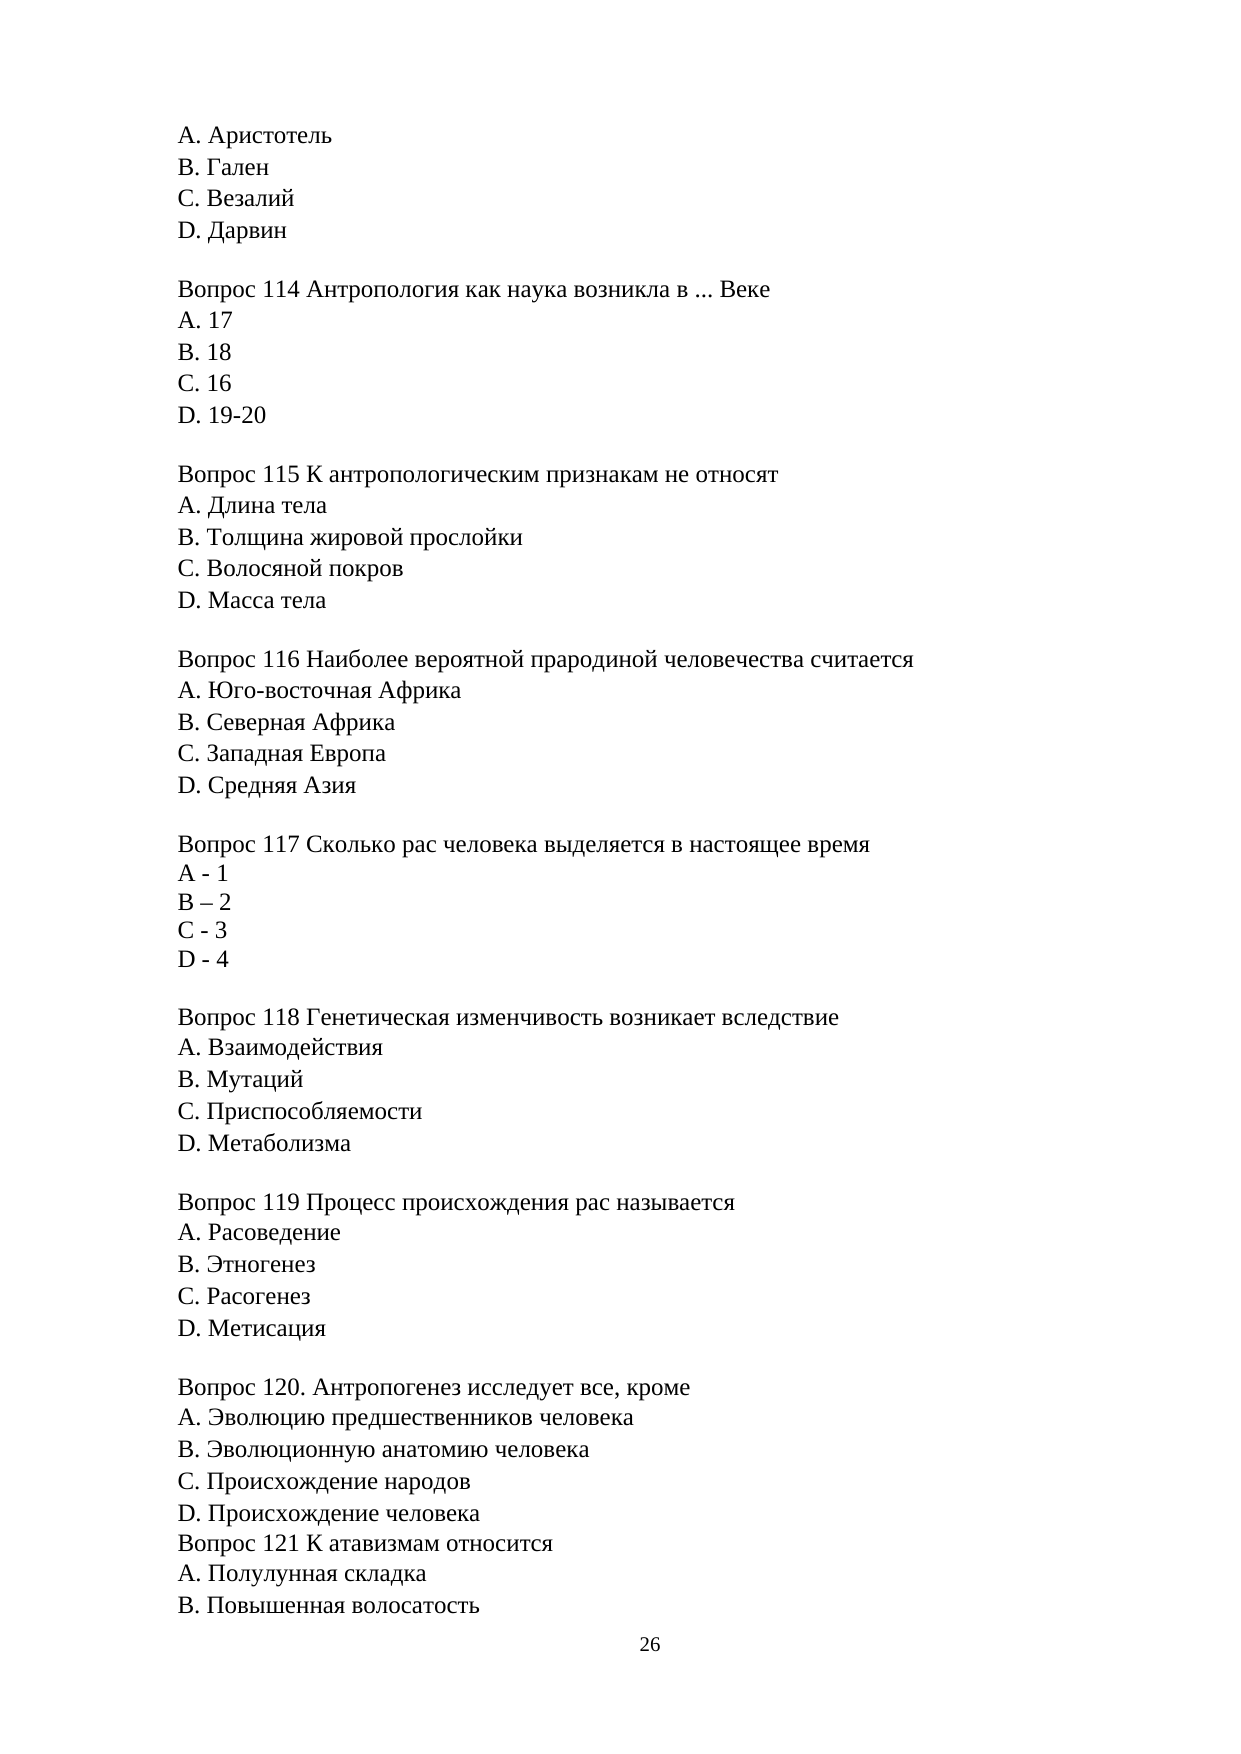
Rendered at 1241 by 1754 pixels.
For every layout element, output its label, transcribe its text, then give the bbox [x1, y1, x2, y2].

text D - 4 [177, 944, 1122, 973]
table_cell C. Расогенез [176, 1279, 349, 1311]
text Вопрос 117 Сколько рас человека выделяется в настоящее время [177, 829, 1122, 858]
table_cell D. Дарвин [176, 214, 340, 246]
table_cell D. 19-20 [176, 399, 274, 431]
table_cell D. Метисация [176, 1311, 349, 1343]
text A - 1 [177, 858, 1122, 887]
table_header A. Взаимодействия [176, 1031, 430, 1062]
table_cell B. Мутаций [176, 1063, 430, 1094]
table_header A. Расоведение [176, 1216, 349, 1247]
table_header A. Аристотель [176, 118, 340, 150]
table_cell C. Волосяной покров [176, 552, 531, 584]
table_cell B. Гален [176, 150, 340, 182]
text Вопрос 114 Антропология как наука возникла в ... Веке [177, 274, 1122, 303]
table_cell D. Средняя Азия [176, 769, 469, 801]
table_header A. Эволюцию предшественников человека [176, 1401, 642, 1432]
table_cell C. Западная Европа [176, 737, 469, 769]
table_header A. Юго-восточная Африка [176, 673, 469, 705]
table_cell D. Происхождение человека [176, 1496, 642, 1528]
table_cell C. 16 [176, 367, 274, 399]
table_cell D. Метаболизма [176, 1126, 430, 1158]
text Вопрос 118 Генетическая изменчивость возникает вследствие [177, 1002, 1122, 1031]
table_header A. Полулунная складка [176, 1557, 488, 1589]
text B – 2 [177, 887, 1122, 916]
table_cell B. Этногенез [176, 1248, 349, 1279]
table_cell B. Повышенная волосатость [176, 1589, 488, 1621]
table_cell B. 18 [176, 335, 274, 367]
text Вопрос 115 К антропологическим признакам не относят [177, 459, 1122, 488]
table_cell C. Везалий [176, 182, 340, 214]
table_cell B. Толщина жировой прослойки [176, 520, 531, 552]
text Вопрос 116 Наиболее вероятной прародиной человечества считается [177, 644, 1122, 673]
table_header A. 17 [176, 303, 274, 335]
text C - 3 [177, 916, 1122, 944]
table_cell D. Масса тела [176, 584, 531, 616]
text Вопрос 119 Процесс происхождения рас называется [177, 1187, 1122, 1216]
table_cell B. Эволюционную анатомию человека [176, 1433, 642, 1464]
table_cell C. Происхождение народов [176, 1464, 642, 1496]
table_cell B. Северная Африка [176, 705, 469, 737]
text Вопрос 120. Антропогенез исследует все, кроме [177, 1372, 1122, 1401]
text Вопрос 121 К атавизмам относится [177, 1528, 1122, 1557]
table_header A. Длина тела [176, 488, 531, 520]
table_cell C. Приспособляемости [176, 1094, 430, 1126]
